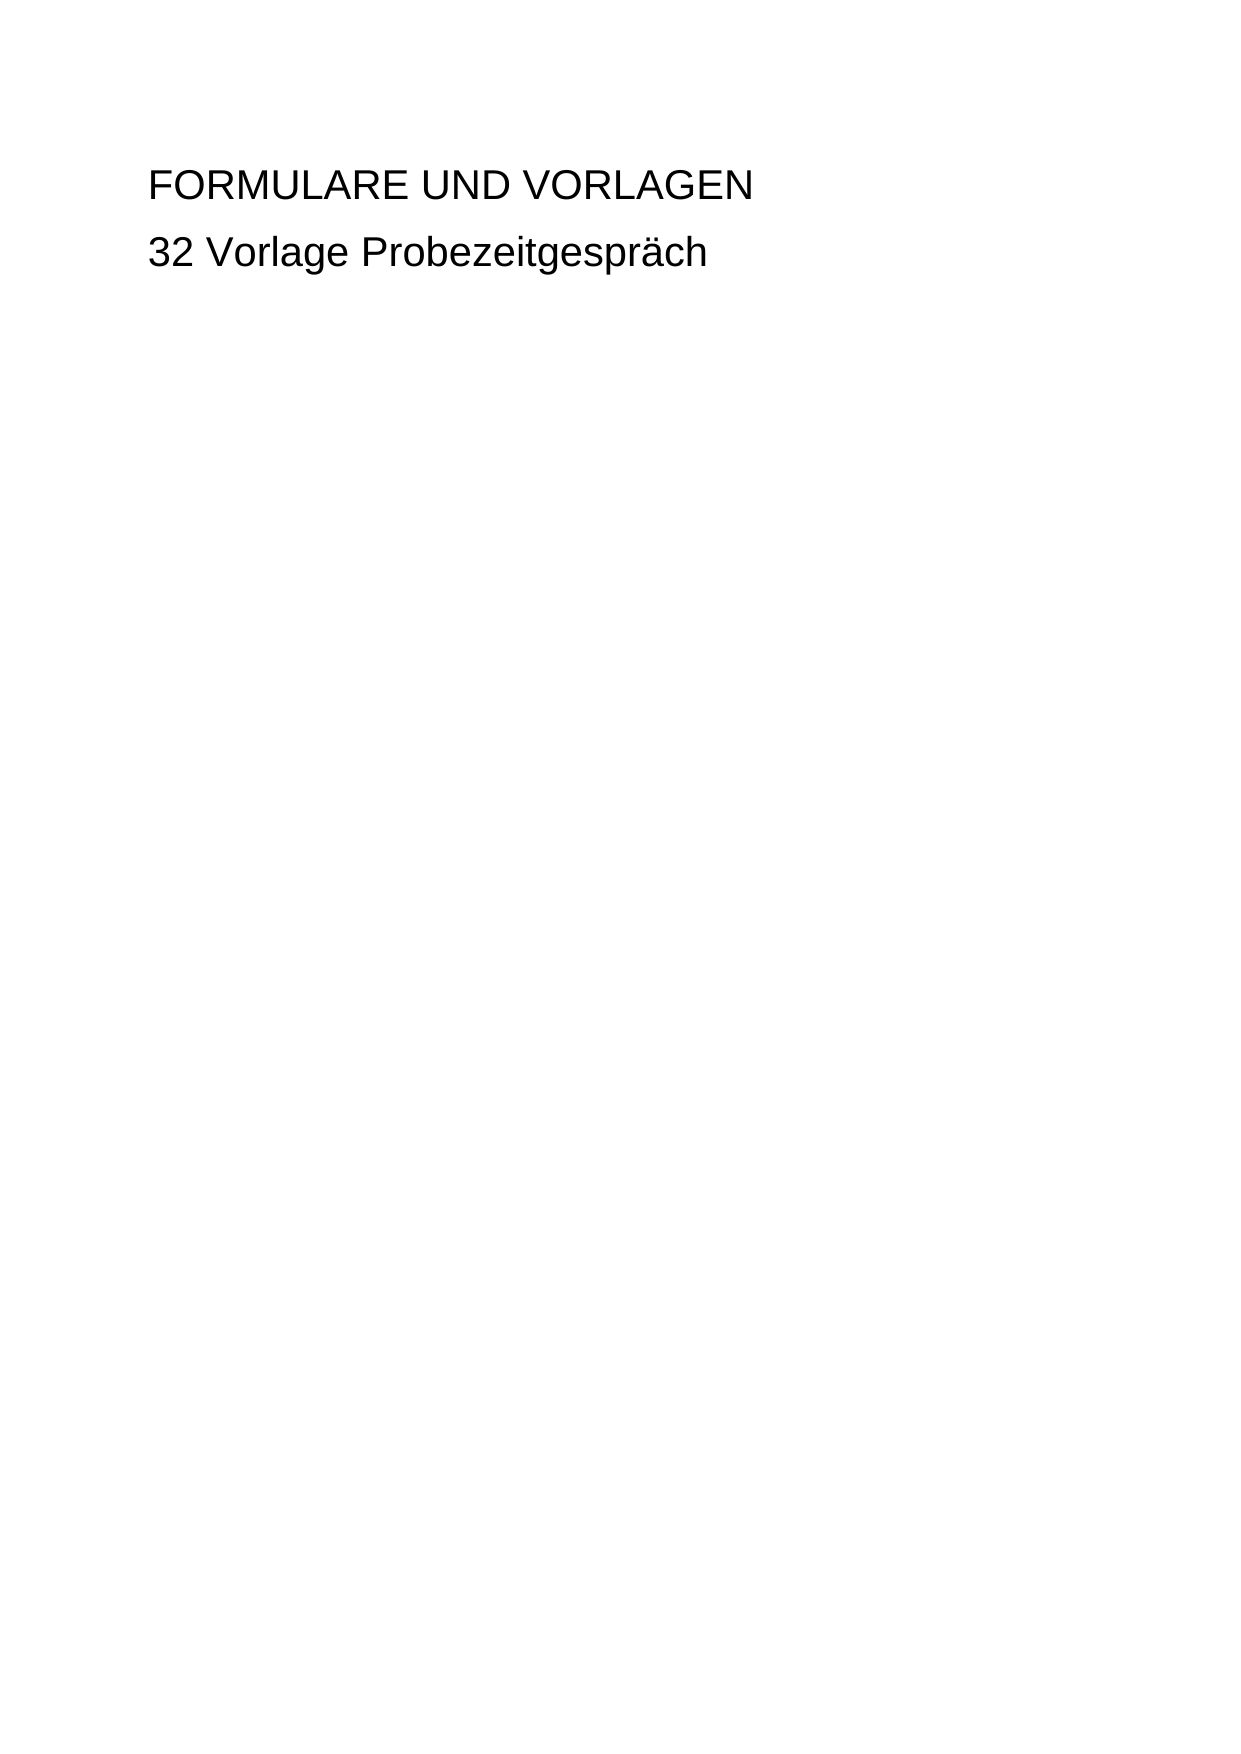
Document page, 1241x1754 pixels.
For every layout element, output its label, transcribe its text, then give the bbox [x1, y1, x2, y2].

text 32 Vorlage Probezeitgespräch [148, 228, 1092, 276]
text FORMULARE UND VORLAGEN [148, 160, 1092, 208]
